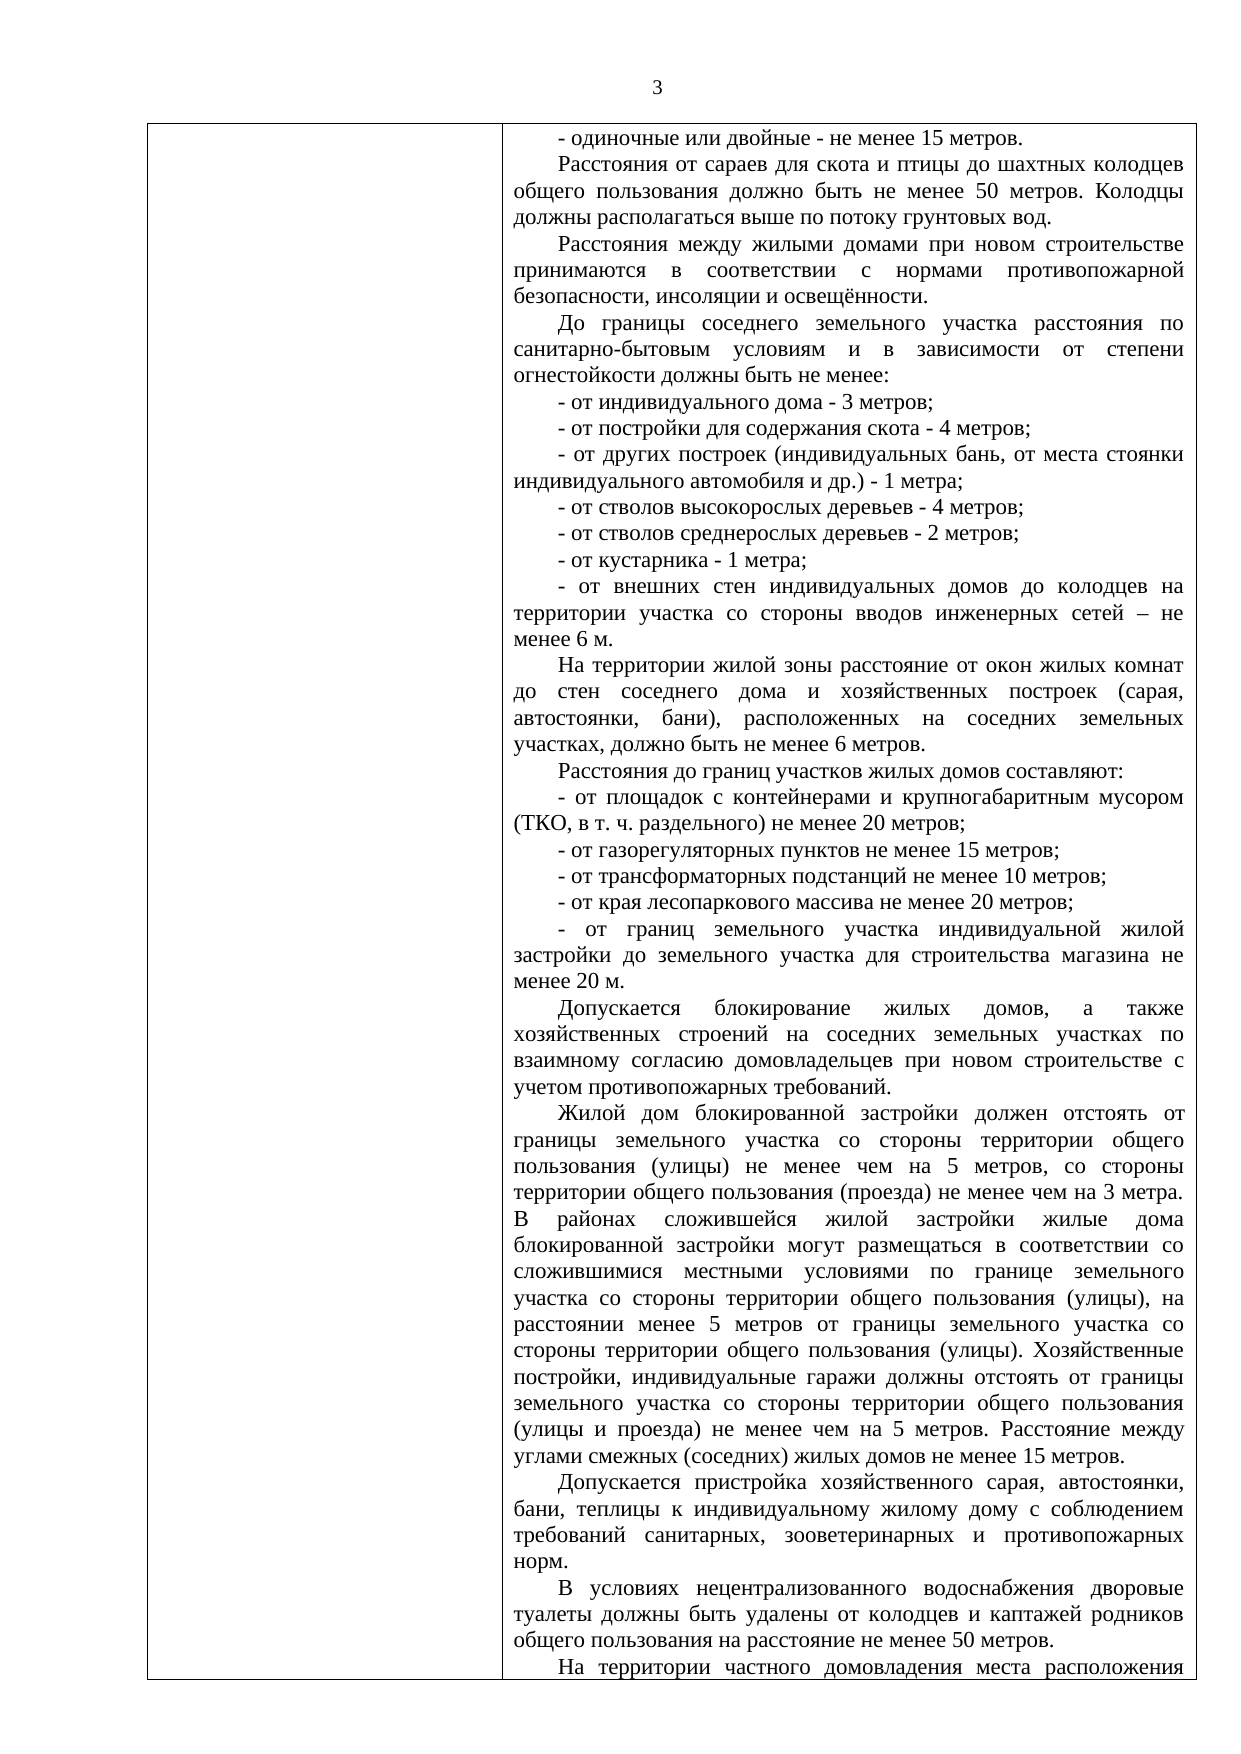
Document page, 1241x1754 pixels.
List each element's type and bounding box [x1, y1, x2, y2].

table_cell [503, 124, 1196, 1679]
table_cell [148, 124, 502, 1679]
